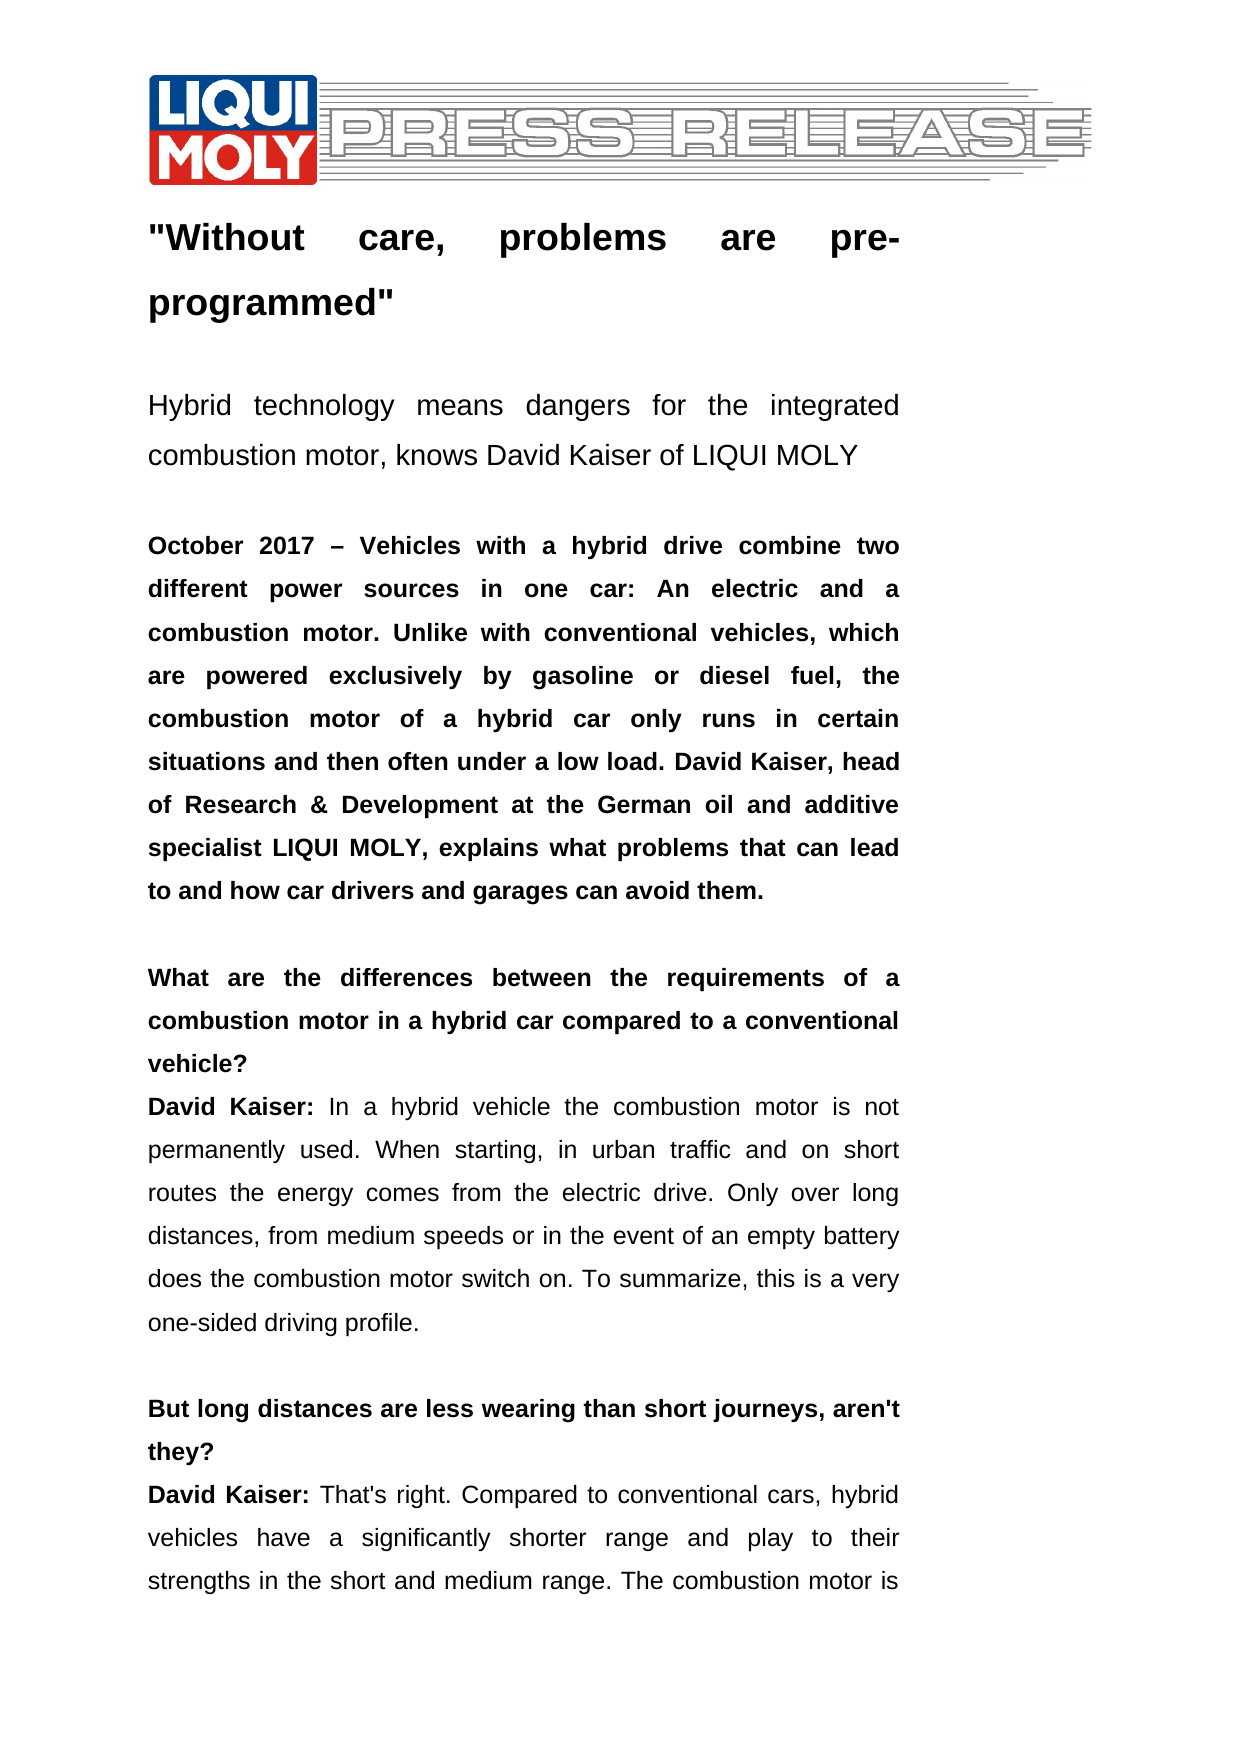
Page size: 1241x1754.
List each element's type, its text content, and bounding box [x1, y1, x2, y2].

text "Without care, problems are pre-programmed" [148, 215, 901, 323]
text October 2017 – Vehicles with a hybrid drive combine two different power sources in one car: An electric and a combustion motor. Unlike with conventional vehicles, which are powered exclusively by gasoline or diesel fuel, the combustion motor of a hybrid car only runs in certain situations and then often under a low load. David Kaiser, head of Research & Development at the German oil and additive specialist LIQUI MOLY, explains what problems that can lead to and how car drivers and garages can avoid them. [148, 531, 901, 905]
picture [147, 73, 1092, 187]
text But long distances are less wearing than short journeys, aren't they? [148, 1394, 901, 1466]
text What are the differences between the requirements of a combustion motor in a hybrid car compared to a conventional vehicle? [148, 962, 901, 1077]
text David Kaiser: In a hybrid vehicle the combustion motor is not permanently used. When starting, in urban traffic and on short routes the energy comes from the electric drive. Only over long distances, from medium speeds or in the event of an empty battery does the combustion motor switch on. To summarize, this is a very one-sided driving profile. [148, 1092, 901, 1336]
text Hybrid technology means dangers for the integrated combustion motor, knows David Kaiser of LIQUI MOLY [148, 387, 901, 471]
